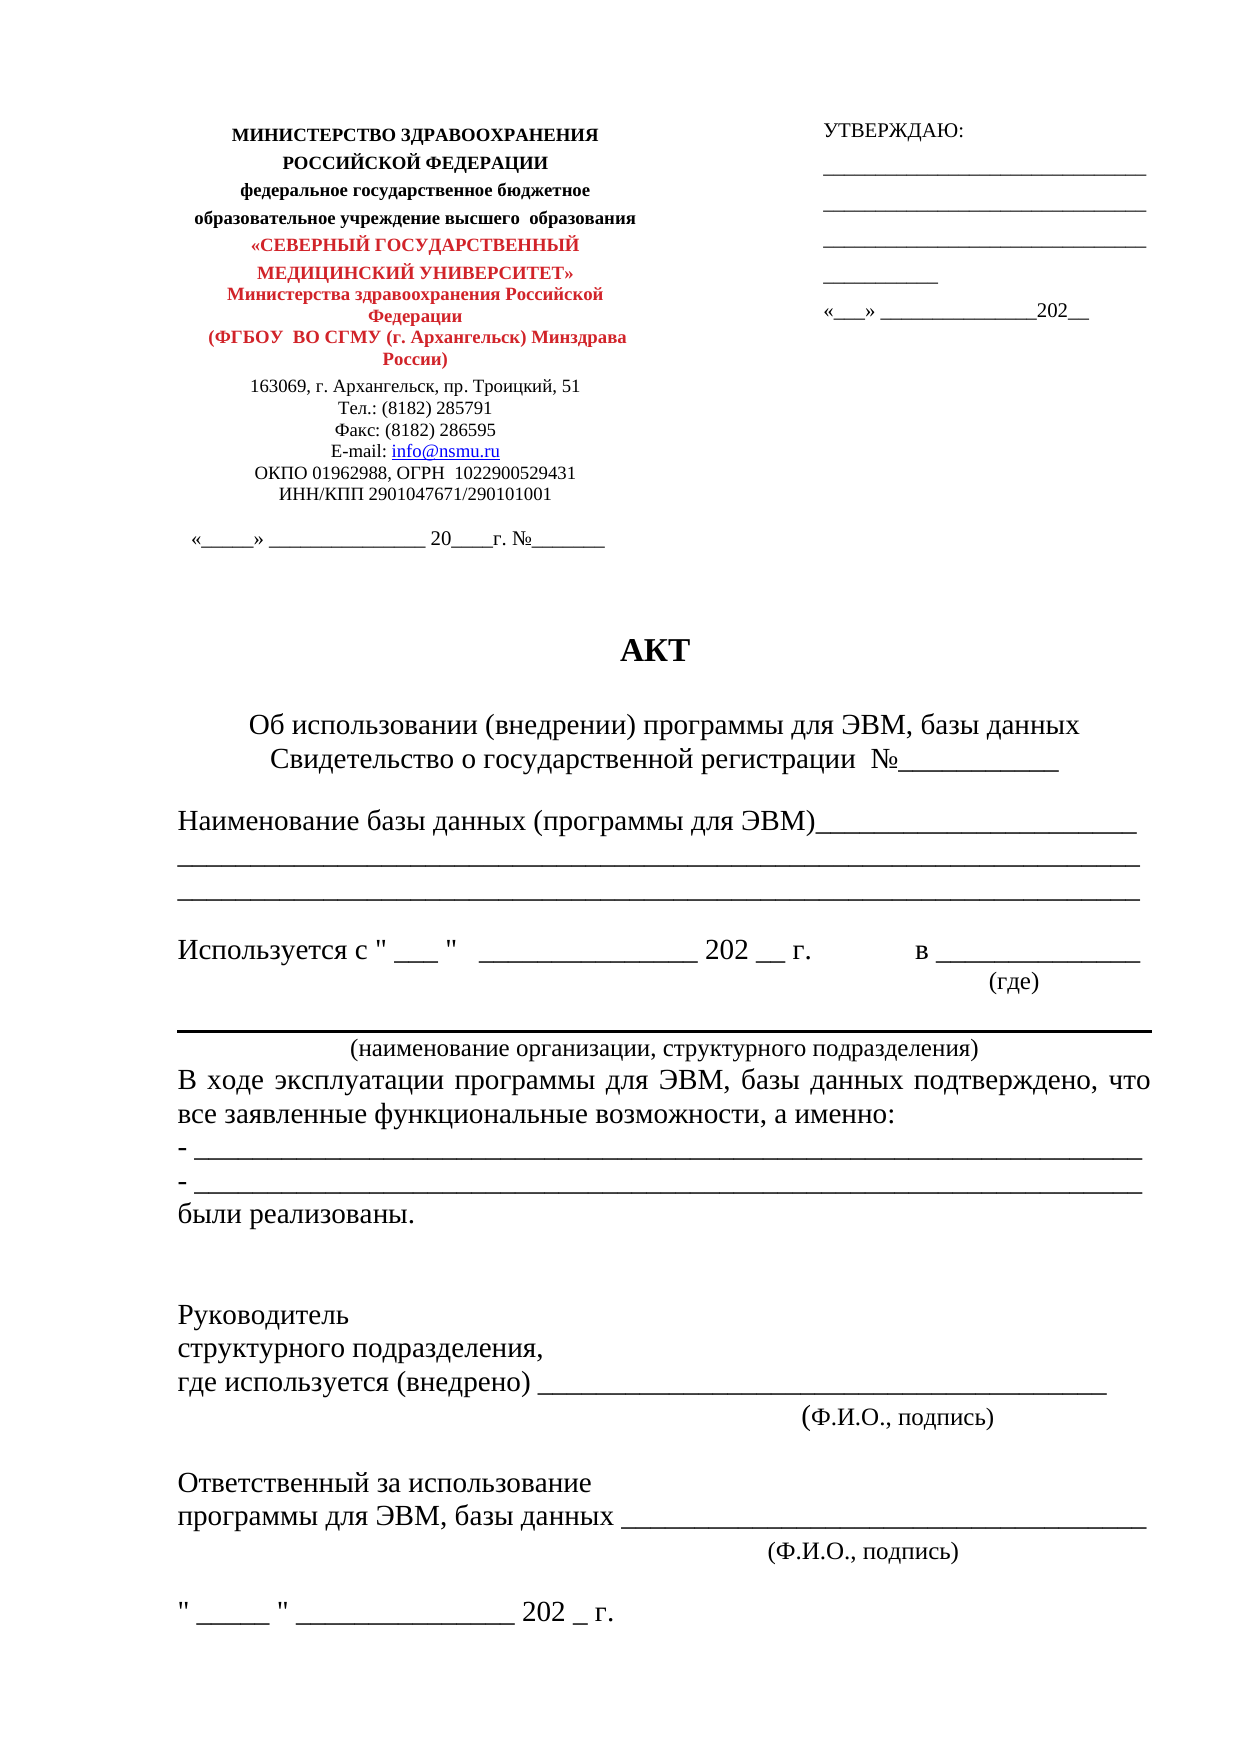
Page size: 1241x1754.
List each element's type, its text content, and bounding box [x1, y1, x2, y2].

text программы для ЭВМ, базы данных ____________________________________ (Ф.И.О., подпись) [177, 1498, 1152, 1565]
table_header МИНИСТЕРСТВО ЗДРАВООХРАНЕНИЯ РОССИЙСКОЙ ФЕДЕРАЦИИ федеральное государственное бюджетное образовательное учреждение высшего образования «СЕВЕРНЫЙ ГОСУДАРСТВЕННЫЙ МЕДИЦИНСКИЙ УНИВЕРСИТЕТ» Министерства здравоохранения Российской Федерации (ФГБОУ ВО СГМУ (г. Архангельск) Минздрава России) 163069, г. Архангельск, пр. Троицкий, 51 Тел.: (8182) 285791 Факс: (8182) 286595 E-mail: info@nsmu.ru ОКПО 01962988, ОГРН 1022900529431 ИНН/КПП 2901047671/290101001 «_____» _______________ 20____г. №_______9 от «23» 12. 2024 г. [166, 118, 664, 602]
text Ответственный за использование [177, 1465, 1152, 1498]
text были реализованы. [177, 1196, 1152, 1230]
table_header УТВЕРЖДАЮ: ________________________________________________________________________________________________________ «___» _______________202__ [664, 118, 1163, 602]
text Наименование базы данных (программы для ЭВМ)______________________ [177, 803, 1152, 837]
text где используется (внедрено) _______________________________________ [177, 1364, 1152, 1398]
text (где) [177, 966, 1152, 995]
text ____________________________________________________________________________________________________________________________________ [177, 837, 1152, 904]
text " _____ " _______________ 202 _ г. [177, 1594, 1152, 1628]
text Используется с " ___ " _______________ 202 __ г. в ______________ [177, 932, 1152, 966]
text (Ф.И.О., подпись) [177, 1398, 1152, 1431]
text структурного подразделения, [177, 1331, 1152, 1364]
text АКТ [177, 631, 1152, 669]
text Руководитель [177, 1297, 1152, 1331]
text - _________________________________________________________________ [177, 1129, 1152, 1163]
text (наименование организации, структурного подразделения) [177, 1033, 1152, 1062]
text В ходе эксплуатации программы для ЭВМ, базы данных подтверждено, что все заявленные функциональные возможности, а именно: [177, 1062, 1152, 1129]
text Об использовании (внедрении) программы для ЭВМ, базы данных Свидетельство о государственной регистрации №___________ [177, 707, 1152, 774]
text - _________________________________________________________________ [177, 1163, 1152, 1196]
